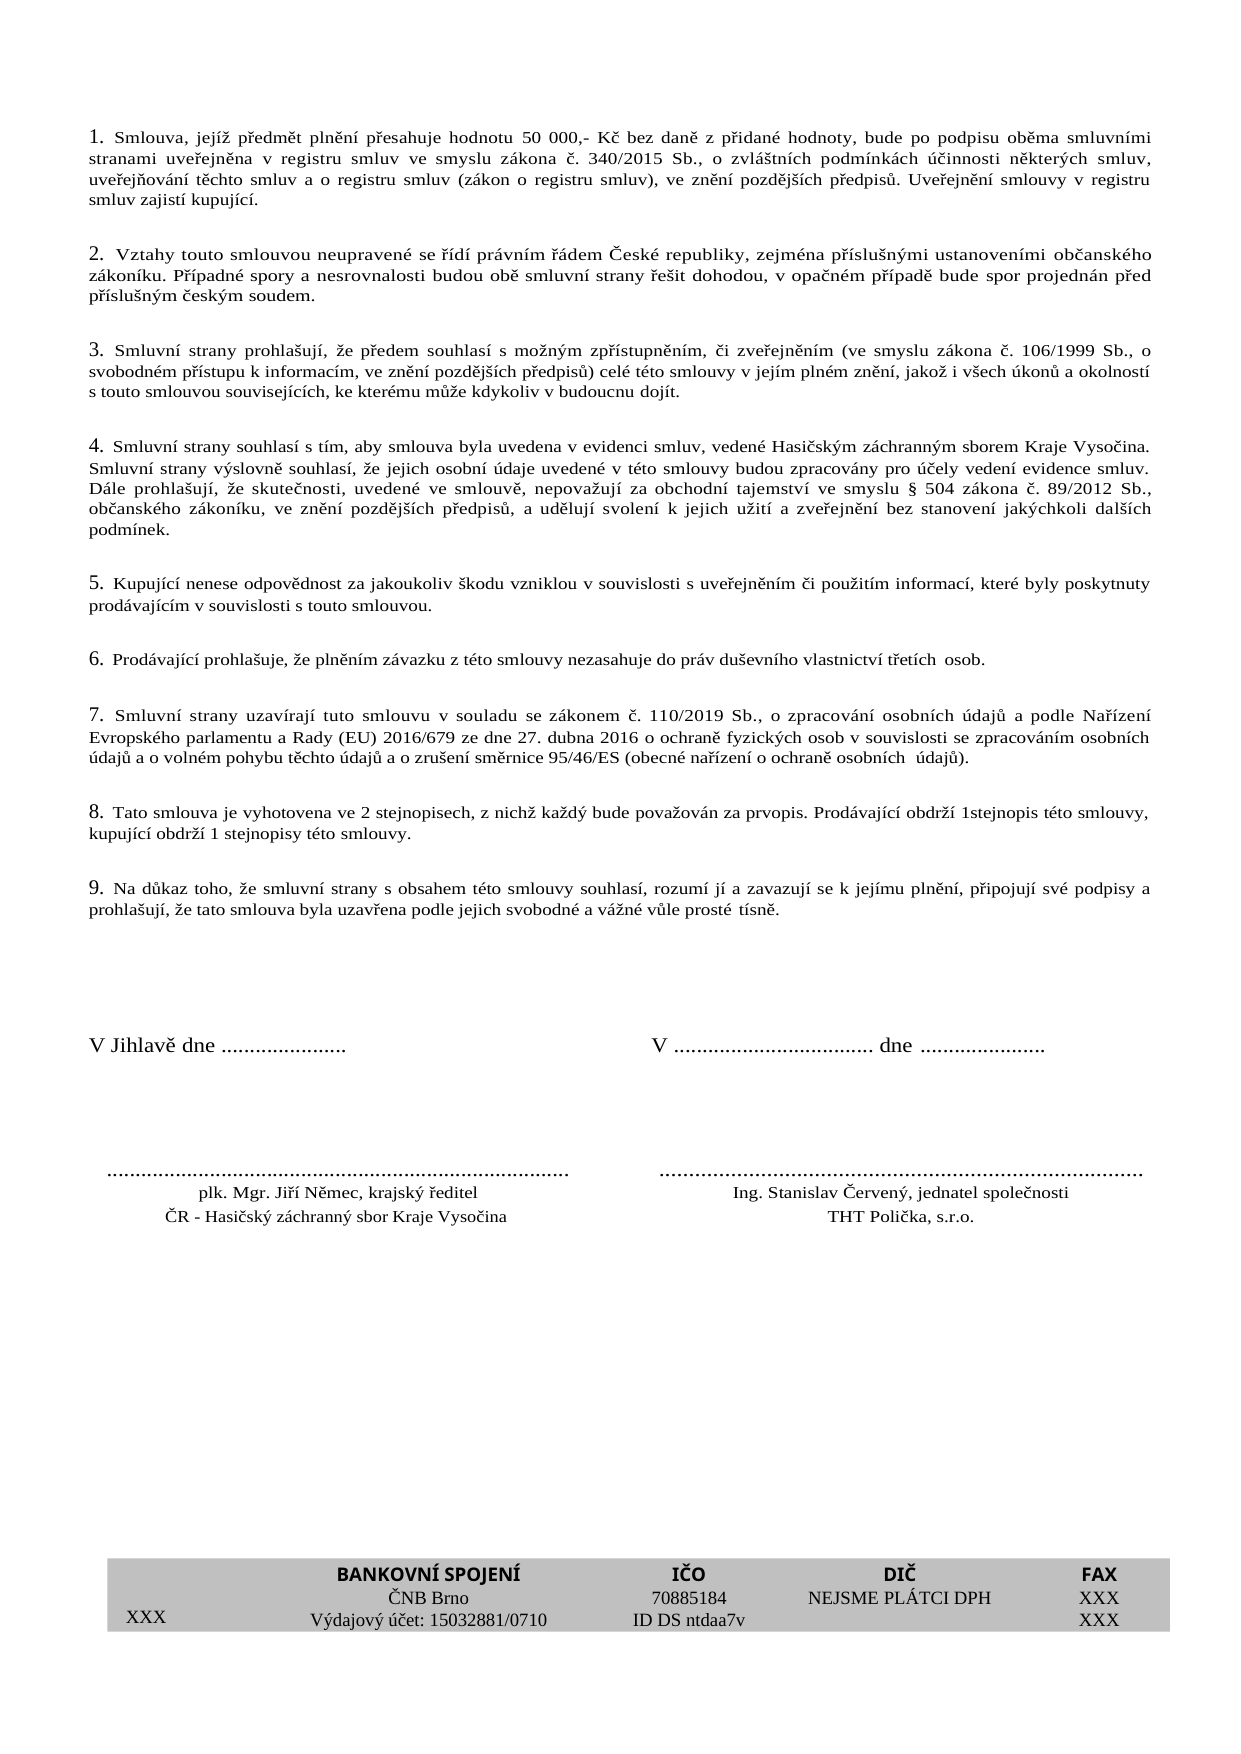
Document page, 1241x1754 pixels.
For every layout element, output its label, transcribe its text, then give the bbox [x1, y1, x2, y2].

text Ing. Stanislav Červený, jednatel společnosti THT Polička, s.r.o. [731, 1183, 1071, 1226]
text ................................................................................. [104, 1158, 572, 1182]
text ................................................................................. [656, 1158, 1146, 1182]
list Smlouva, jejíž předmět plnění přesahuje hodnotu 50 000,- Kč bez daně z přidané hodnoty, bude po podpisu oběma smluvními stranami uveřejněna v registru smluv ve smyslu zákona č. 340/2015 Sb., o zvláštních podmínkách účinnosti některých smluv, uveřejňování těchto smluv a o registru smluv (zákon o registru smluv), ve znění pozdějších předpisů. Uveřejnění smlouvy v registru smluv zajistí kupující. [88, 124, 1152, 209]
list Smluvní strany souhlasí s tím, aby smlouva byla uvedena v evidenci smluv, vedené Hasičským záchranným sborem Kraje Vysočina. Smluvní strany výslovně souhlasí, že jejich osobní údaje uvedené v této smlouvy budou zpracovány pro účely vedení evidence smluv. Dále prohlašují, že skutečnosti, uvedené ve smlouvě, nepovažují za obchodní tajemství ve smyslu § 504 zákona č. 89/2012 Sb., občanského zákoníku, ve znění pozdějších předpisů, a udělují svolení k jejich užití a zveřejnění bez stanovení jakýchkoli dalších podmínek. [88, 433, 1152, 539]
list Vztahy touto smlouvou neupravené se řídí právním řádem České republiky, zejména příslušnými ustanoveními občanského zákoníku. Případné spory a nesrovnalosti budou obě smluvní strany řešit dohodou, v opačném případě bude spor projednán před příslušným českým soudem. [88, 241, 1152, 305]
list Smluvní strany uzavírají tuto smlouvu v souladu se zákonem č. 110/2019 Sb., o zpracování osobních údajů a podle Nařízení Evropského parlamentu a Rady (EU) 2016/679 ze dne 27. dubna 2016 o ochraně fyzických osob v souvislosti se zpracováním osobních údajů a o volném pohybu těchto údajů a o zrušení směrnice 95/46/ES (obecné nařízení o ochraně osobních údajů). [88, 702, 1151, 767]
list Kupující nenese odpovědnost za jakoukoliv škodu vzniklou v souvislosti s uveřejněním či použitím informací, které byly poskytnuty prodávajícím v souvislosti s touto smlouvou. [88, 570, 1151, 614]
text V Jihlavě dne ...................... V ................................... dne ...................... [88, 1033, 1163, 1057]
list Na důkaz toho, že smluvní strany s obsahem této smlouvy souhlasí, rozumí jí a zavazují se k jejímu plnění, připojují své podpisy a prohlašují, že tato smlouva byla uzavřena podle jejich svobodné a vážné vůle prosté tísně. [88, 875, 1151, 919]
list Smluvní strany prohlašují, že předem souhlasí s možným zpřístupněním, či zveřejněním (ve smyslu zákona č. 106/1999 Sb., o svobodném přístupu k informacím, ve znění pozdějších předpisů) celé této smlouvy v jejím plném znění, jakož i všech úkonů a okolností s touto smlouvou souvisejících, ke kterému může kdykoliv v budoucnu dojít. [88, 337, 1151, 401]
list Prodávající prohlašuje, že plněním závazku z této smlouvy nezasahuje do práv duševního vlastnictví třetích osob. [88, 646, 1163, 670]
text ČR - Hasičský záchranný sbor Kraje Vysočina [99, 1207, 572, 1226]
text plk. Mgr. Jiří Němec, krajský ředitel [104, 1183, 572, 1202]
list Tato smlouva je vyhotovena ve 2 stejnopisech, z nichž každý bude považován za prvopis. Prodávající obdrží 1stejnopis této smlouvy, kupující obdrží 1 stejnopisy této smlouvy. [88, 799, 1151, 843]
